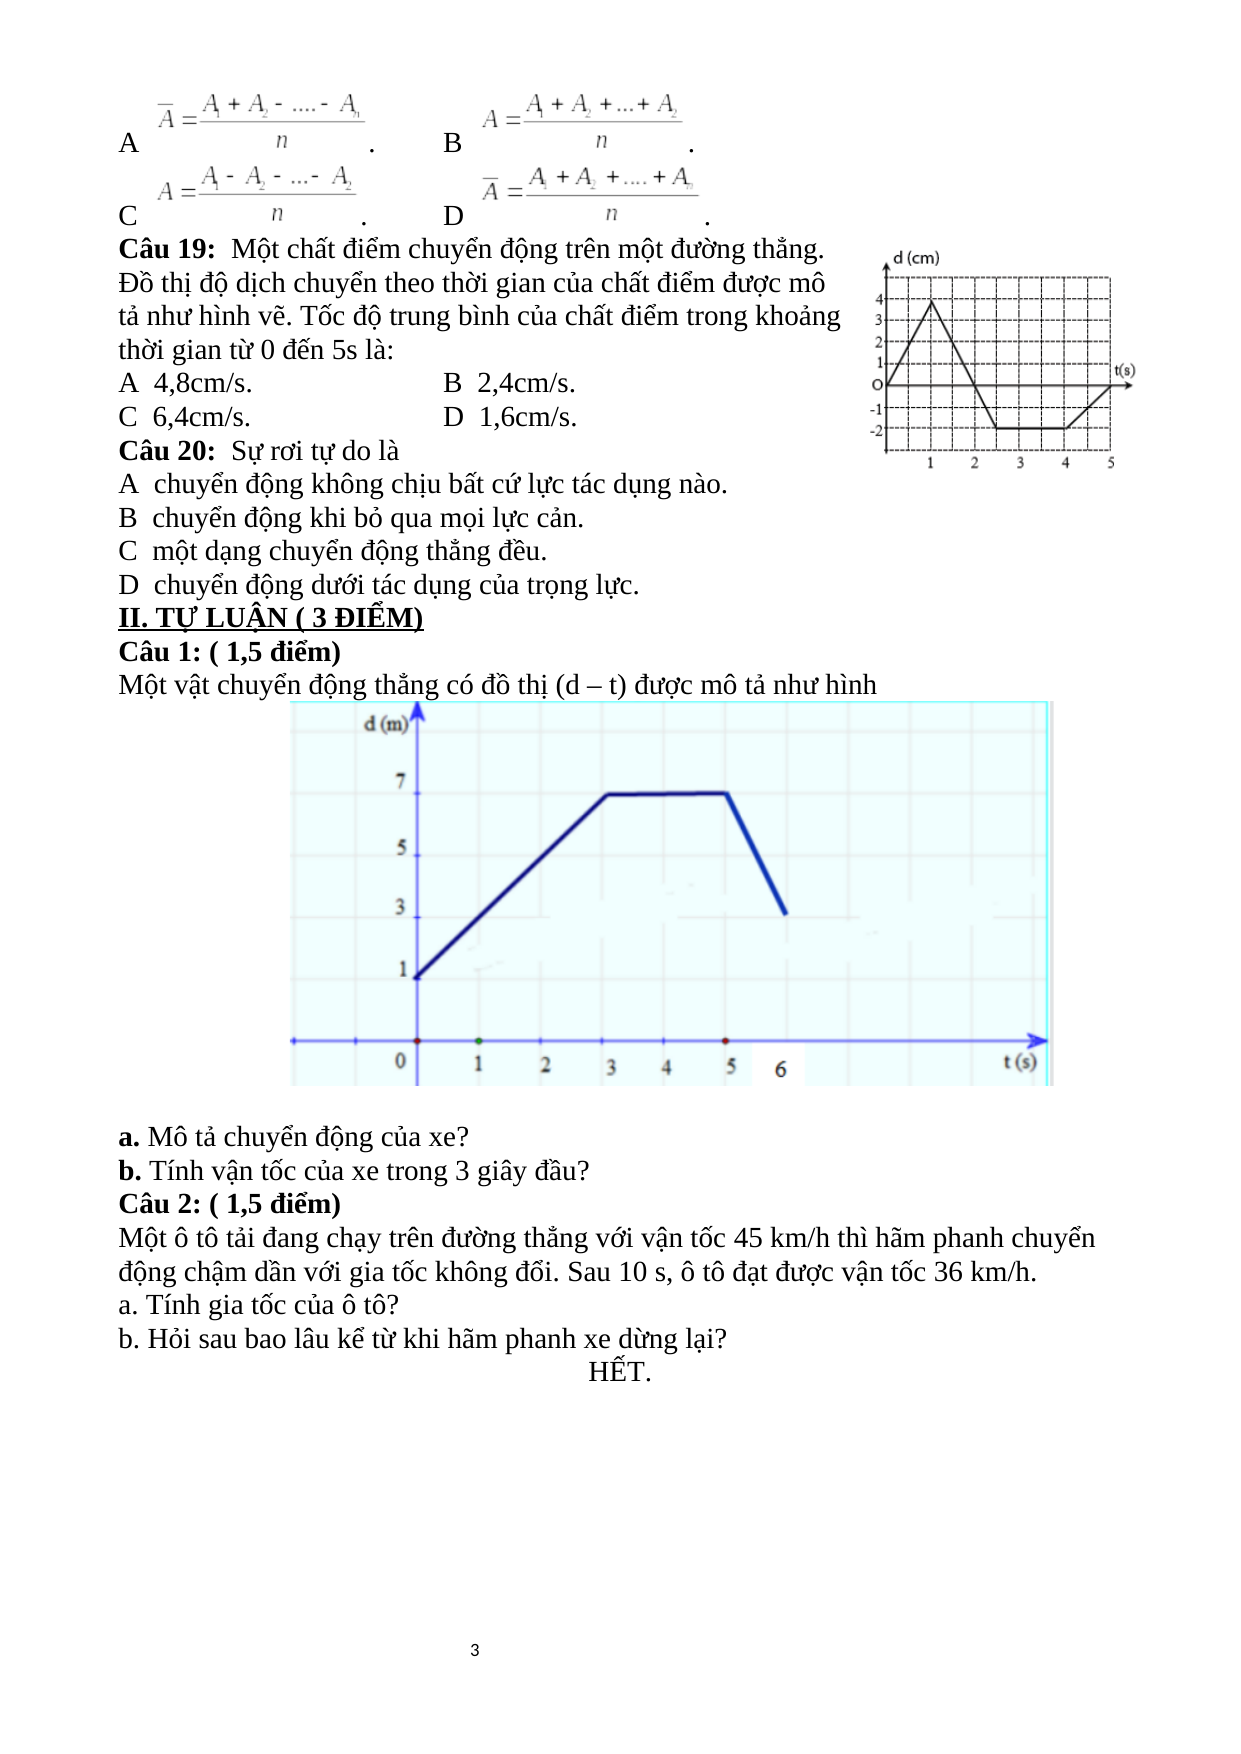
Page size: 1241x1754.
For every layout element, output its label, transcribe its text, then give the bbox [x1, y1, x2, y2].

text C 6,4cm/s. D 1,6cm/s. [118, 399, 867, 433]
list HẾT. [118, 1354, 1122, 1388]
text Câu 2: ( 1,5 điểm) [118, 1187, 1122, 1220]
picture [867, 241, 1143, 476]
text b. Tính vận tốc của xe trong 3 giây đầu? [118, 1153, 1122, 1187]
list Hỏi sau bao lâu kể từ khi hãm phanh xe dừng lại? [118, 1321, 1122, 1354]
text C . D . [118, 159, 1122, 231]
text Câu 19: Một chất điểm chuyển động trên một đường thẳng. Đồ thị độ dịch chuyển theo thời gian của chất điểm được mô tả như hình vẽ. Tốc độ trung bình của chất điểm trong khoảng thời gian từ 0 đến 5s là: [118, 231, 1122, 366]
picture [289, 701, 1054, 1086]
text Một ô tô tải đang chạy trên đường thẳng với vận tốc 45 km/h thì hãm phanh chuyển động chậm dần với gia tốc không đổi. Sau 10 s, ô tô đạt được vận tốc 36 km/h. [118, 1220, 1122, 1287]
text A chuyển động không chịu bất cứ lực tác dụng nào. [118, 466, 1122, 500]
text Câu 1: ( 1,5 điểm) [118, 634, 1122, 667]
text Câu 20: Sự rơi tự do là [118, 433, 867, 466]
list Tính gia tốc của ô tô? [118, 1287, 1122, 1321]
text D chuyển động dưới tác dụng của trọng lực. [118, 567, 1122, 600]
text II. TỰ LUẬN ( 3 ĐIỂM) [118, 600, 1122, 634]
text Một vật chuyển động thẳng có đồ thị (d – t) được mô tả như hình [118, 667, 1122, 701]
text B chuyển động khi bỏ qua mọi lực cản. [118, 500, 1122, 533]
text A 4,8cm/s. B 2,4cm/s. [118, 366, 867, 399]
text C một dạng chuyển động thẳng đều. [118, 533, 1122, 567]
text a. Mô tả chuyển động của xe? [118, 1119, 1122, 1153]
text A . B . [118, 88, 1122, 159]
